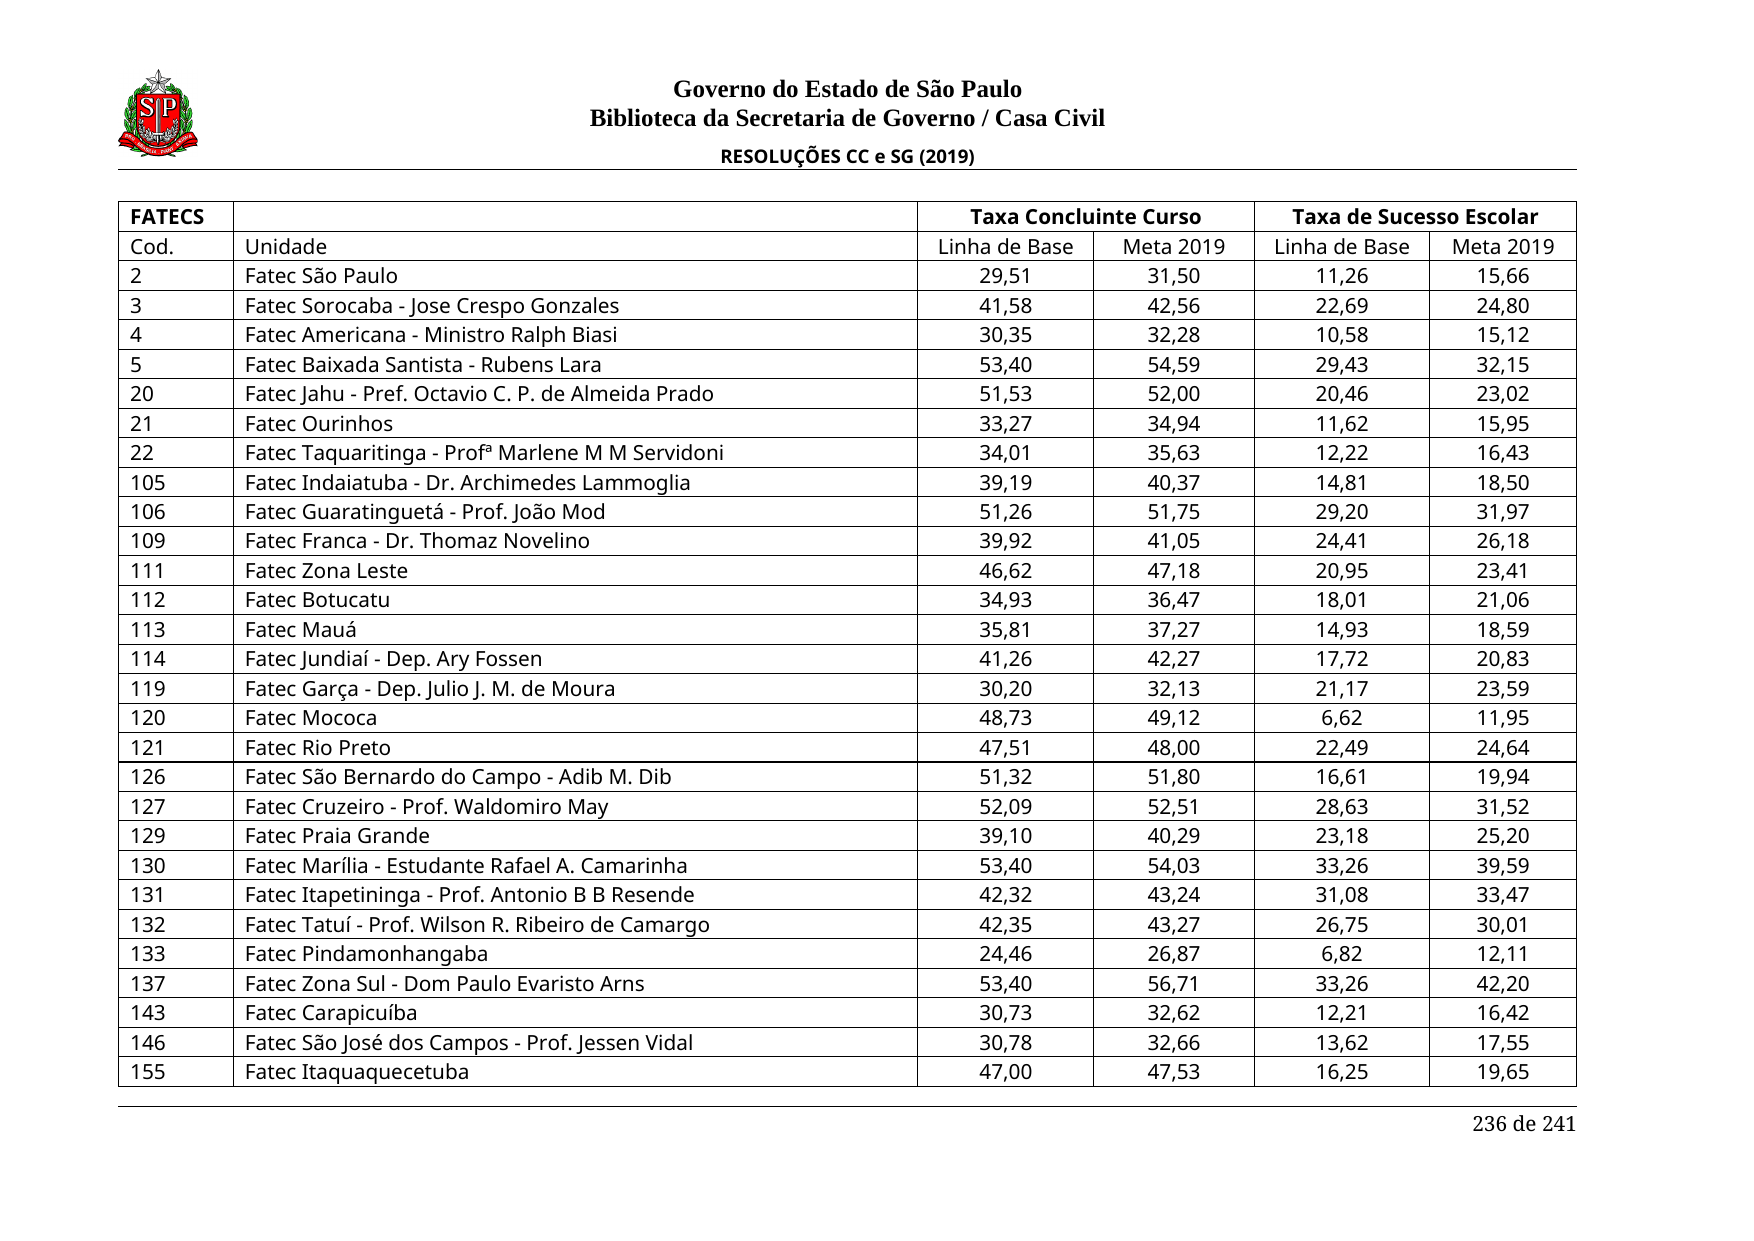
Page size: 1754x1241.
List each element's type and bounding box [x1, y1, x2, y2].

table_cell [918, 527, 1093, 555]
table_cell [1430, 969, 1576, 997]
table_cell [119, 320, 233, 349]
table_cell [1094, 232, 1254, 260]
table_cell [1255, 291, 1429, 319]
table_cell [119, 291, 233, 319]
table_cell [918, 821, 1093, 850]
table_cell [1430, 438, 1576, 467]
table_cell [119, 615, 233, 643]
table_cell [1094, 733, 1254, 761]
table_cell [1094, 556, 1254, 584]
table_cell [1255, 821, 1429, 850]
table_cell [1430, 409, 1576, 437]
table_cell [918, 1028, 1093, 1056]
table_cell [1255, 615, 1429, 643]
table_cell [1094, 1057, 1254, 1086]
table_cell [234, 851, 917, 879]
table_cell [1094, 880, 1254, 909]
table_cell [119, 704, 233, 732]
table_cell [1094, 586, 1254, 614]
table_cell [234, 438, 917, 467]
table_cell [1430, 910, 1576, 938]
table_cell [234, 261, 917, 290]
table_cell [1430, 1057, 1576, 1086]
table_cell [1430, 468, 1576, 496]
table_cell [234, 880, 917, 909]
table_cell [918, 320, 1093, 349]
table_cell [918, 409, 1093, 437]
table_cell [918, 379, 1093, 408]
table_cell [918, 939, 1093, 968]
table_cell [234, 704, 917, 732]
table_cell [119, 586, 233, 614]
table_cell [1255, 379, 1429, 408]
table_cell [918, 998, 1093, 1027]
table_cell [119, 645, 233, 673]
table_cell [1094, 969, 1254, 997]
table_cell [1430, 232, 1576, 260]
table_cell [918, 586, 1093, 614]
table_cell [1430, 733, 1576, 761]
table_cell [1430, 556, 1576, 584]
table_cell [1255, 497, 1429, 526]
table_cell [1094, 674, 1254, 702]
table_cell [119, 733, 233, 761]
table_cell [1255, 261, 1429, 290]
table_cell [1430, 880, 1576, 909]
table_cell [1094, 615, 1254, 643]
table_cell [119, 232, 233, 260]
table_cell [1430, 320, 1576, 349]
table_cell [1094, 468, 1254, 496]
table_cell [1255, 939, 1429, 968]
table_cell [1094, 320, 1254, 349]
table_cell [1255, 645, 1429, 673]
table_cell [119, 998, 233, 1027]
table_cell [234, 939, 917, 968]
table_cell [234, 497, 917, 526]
picture [118, 69, 198, 157]
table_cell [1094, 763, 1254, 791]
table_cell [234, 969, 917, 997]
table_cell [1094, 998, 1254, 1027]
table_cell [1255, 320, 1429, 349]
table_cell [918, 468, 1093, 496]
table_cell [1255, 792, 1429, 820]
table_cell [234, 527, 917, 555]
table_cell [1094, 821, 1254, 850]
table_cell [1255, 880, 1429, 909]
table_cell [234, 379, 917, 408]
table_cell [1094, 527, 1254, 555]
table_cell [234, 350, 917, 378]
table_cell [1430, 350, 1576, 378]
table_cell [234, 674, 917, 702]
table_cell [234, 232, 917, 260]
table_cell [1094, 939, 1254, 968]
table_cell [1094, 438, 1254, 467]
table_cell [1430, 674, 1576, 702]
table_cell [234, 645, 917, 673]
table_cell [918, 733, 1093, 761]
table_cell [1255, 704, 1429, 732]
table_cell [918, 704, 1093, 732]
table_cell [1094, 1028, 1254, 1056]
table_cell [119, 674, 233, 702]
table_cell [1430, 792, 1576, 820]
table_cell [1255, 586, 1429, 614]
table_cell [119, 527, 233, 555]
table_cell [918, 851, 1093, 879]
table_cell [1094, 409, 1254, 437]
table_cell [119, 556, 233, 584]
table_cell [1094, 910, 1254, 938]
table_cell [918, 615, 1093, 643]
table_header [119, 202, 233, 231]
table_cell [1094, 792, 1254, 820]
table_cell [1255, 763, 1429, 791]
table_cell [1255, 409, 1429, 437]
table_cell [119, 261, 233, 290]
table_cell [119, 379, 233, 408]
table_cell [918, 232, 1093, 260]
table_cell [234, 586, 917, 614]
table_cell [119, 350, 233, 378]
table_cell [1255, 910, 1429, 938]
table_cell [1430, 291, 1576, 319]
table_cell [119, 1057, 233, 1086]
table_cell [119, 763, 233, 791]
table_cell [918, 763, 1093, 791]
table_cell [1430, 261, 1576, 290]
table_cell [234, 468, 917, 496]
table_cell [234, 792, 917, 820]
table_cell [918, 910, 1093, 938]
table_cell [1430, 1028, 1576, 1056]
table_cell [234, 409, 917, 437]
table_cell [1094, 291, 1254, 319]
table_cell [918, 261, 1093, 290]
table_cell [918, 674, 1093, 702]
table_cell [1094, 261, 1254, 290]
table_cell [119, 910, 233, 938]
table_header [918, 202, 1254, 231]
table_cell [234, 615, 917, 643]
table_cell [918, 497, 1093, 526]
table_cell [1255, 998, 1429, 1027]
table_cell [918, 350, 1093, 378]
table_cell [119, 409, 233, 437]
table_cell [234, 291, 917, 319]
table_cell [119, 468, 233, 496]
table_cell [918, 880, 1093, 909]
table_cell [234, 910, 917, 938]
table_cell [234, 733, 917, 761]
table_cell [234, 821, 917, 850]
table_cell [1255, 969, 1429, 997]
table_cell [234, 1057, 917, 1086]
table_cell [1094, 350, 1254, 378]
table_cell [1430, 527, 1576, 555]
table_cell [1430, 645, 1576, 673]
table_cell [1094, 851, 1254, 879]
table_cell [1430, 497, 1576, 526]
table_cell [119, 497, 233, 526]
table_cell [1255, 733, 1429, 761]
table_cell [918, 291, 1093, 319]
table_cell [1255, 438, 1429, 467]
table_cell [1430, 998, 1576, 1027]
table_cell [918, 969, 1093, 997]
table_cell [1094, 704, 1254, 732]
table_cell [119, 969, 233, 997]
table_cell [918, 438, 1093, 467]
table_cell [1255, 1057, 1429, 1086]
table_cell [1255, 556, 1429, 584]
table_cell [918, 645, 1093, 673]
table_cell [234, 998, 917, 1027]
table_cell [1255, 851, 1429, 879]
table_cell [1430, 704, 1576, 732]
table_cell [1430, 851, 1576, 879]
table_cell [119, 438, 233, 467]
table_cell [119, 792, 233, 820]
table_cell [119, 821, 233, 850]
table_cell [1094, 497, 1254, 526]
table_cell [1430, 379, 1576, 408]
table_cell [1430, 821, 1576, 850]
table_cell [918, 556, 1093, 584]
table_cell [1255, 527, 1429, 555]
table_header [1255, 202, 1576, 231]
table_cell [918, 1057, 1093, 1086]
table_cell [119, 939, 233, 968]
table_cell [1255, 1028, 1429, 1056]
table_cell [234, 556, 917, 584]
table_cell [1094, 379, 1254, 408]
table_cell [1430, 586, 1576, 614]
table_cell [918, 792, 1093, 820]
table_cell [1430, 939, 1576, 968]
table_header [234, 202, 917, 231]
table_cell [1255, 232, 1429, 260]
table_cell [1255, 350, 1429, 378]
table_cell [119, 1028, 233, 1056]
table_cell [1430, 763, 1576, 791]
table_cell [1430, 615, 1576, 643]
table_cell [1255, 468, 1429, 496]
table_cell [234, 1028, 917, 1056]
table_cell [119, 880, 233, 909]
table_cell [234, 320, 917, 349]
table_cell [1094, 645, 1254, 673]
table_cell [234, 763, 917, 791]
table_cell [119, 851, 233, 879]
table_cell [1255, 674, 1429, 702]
